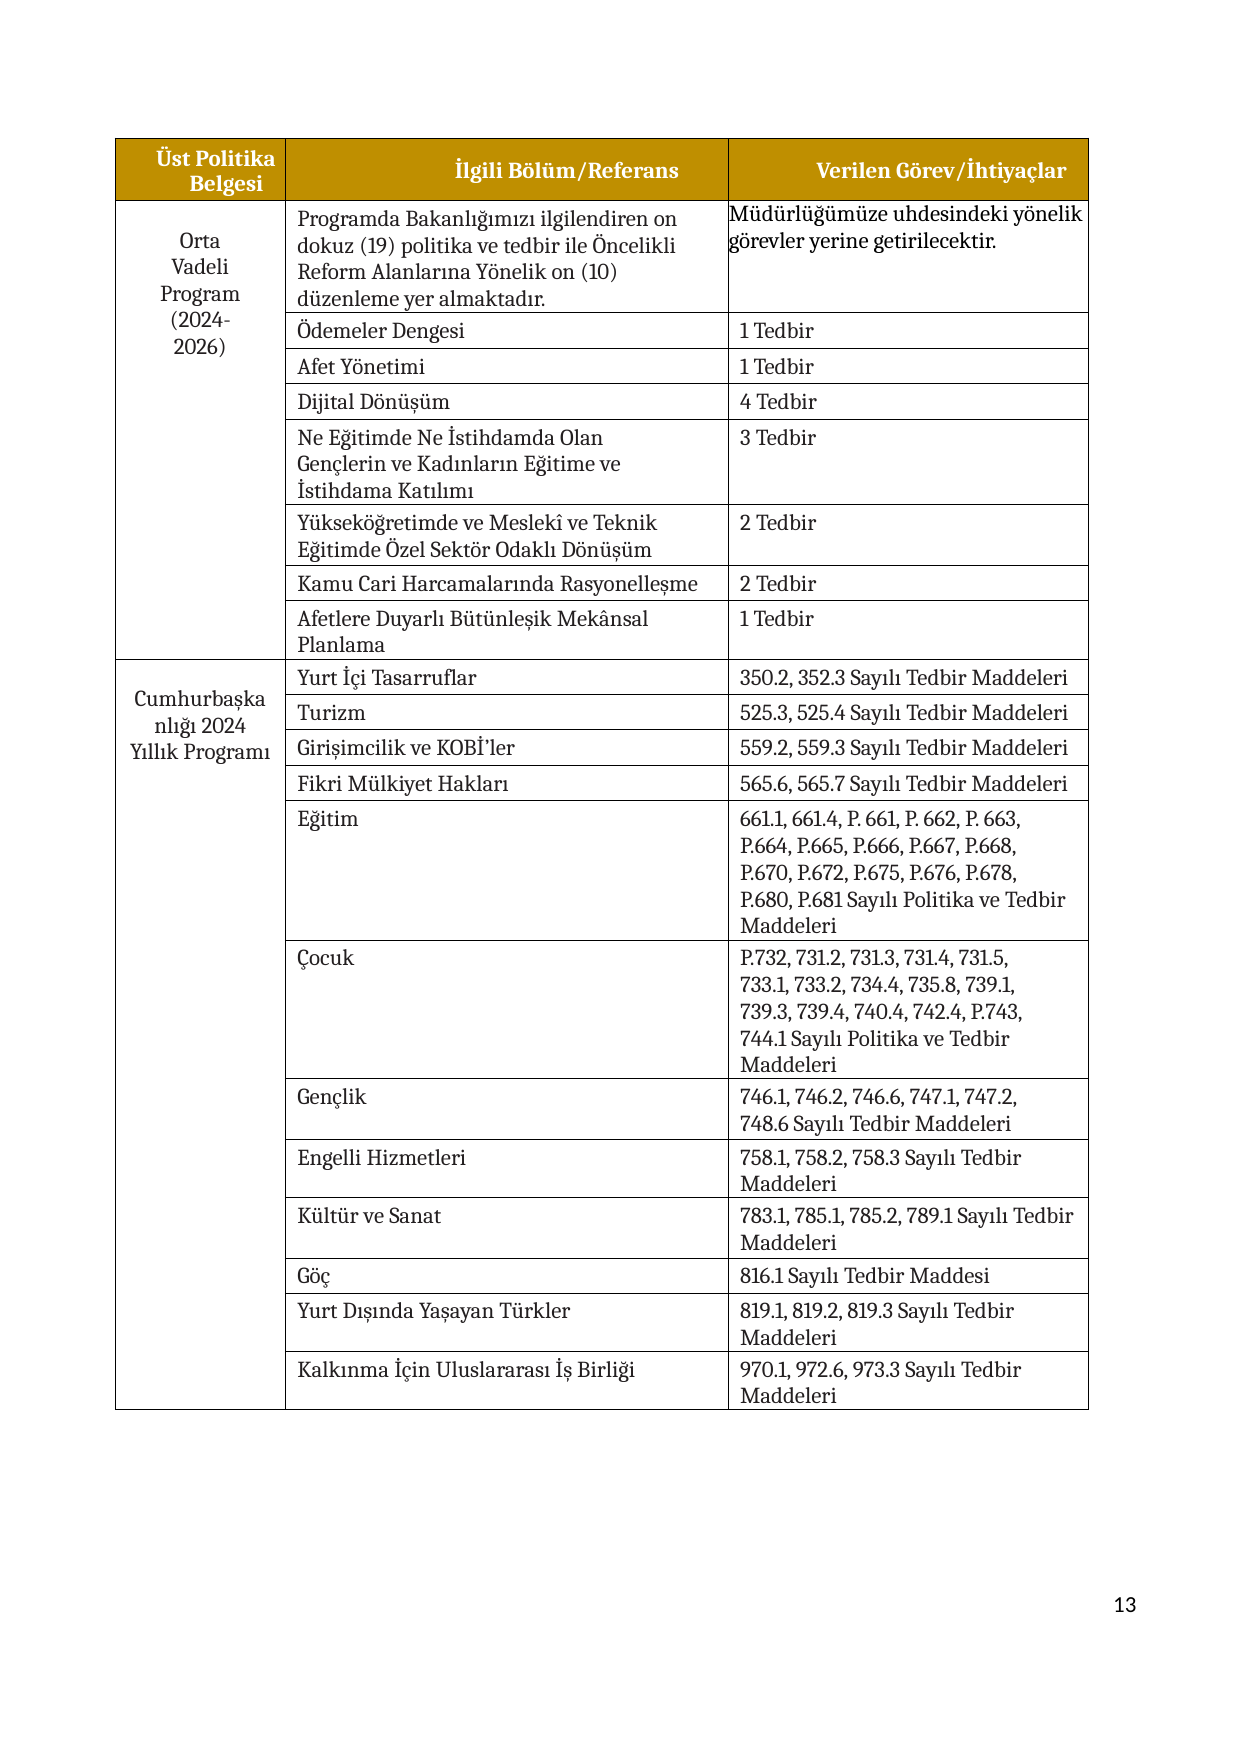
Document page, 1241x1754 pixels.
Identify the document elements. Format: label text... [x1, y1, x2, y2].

table_cell 1 Tedbir [729, 349, 1088, 383]
table_cell Göç [286, 1259, 728, 1293]
table_cell Yurt Dışında Yaşayan Türkler [286, 1294, 728, 1351]
table_cell 970.1, 972.6, 973.3 Sayılı Tedbir Maddeleri [729, 1352, 1088, 1409]
table_cell 565.6, 565.7 Sayılı Tedbir Maddeleri [729, 766, 1088, 800]
table_cell 525.3, 525.4 Sayılı Tedbir Maddeleri [729, 695, 1088, 729]
table_header Verilen Görev/İhtiyaçlar [729, 139, 1088, 200]
table_cell 758.1, 758.2, 758.3 Sayılı Tedbir Maddeleri [729, 1140, 1088, 1197]
table_cell Afetlere Duyarlı Bütünleşik Mekânsal Planlama [286, 601, 728, 658]
table_cell Afet Yönetimi [286, 349, 728, 383]
table_cell Engelli Hizmetleri [286, 1140, 728, 1197]
table_cell 3 Tedbir [729, 420, 1088, 504]
table_cell Kültür ve Sanat [286, 1198, 728, 1257]
table_cell P.732, 731.2, 731.3, 731.4, 731.5, 733.1, 733.2, 734.4, 735.8, 739.1, 739.3, 739.4, 740.4, 742.4, P.743, 744.1 Sayılı Politika ve Tedbir Maddeleri [729, 941, 1088, 1078]
table_cell Çocuk [286, 941, 728, 1078]
table_cell 559.2, 559.3 Sayılı Tedbir Maddeleri [729, 730, 1088, 765]
table_cell 2 Tedbir [729, 566, 1088, 600]
table_cell 1 Tedbir [729, 601, 1088, 658]
table_cell 661.1, 661.4, P. 661, P. 662, P. 663, P.664, P.665, P.666, P.667, P.668, P.670, P.672, P.675, P.676, P.678, P.680, P.681 Sayılı Politika ve Tedbir Maddeleri [729, 801, 1088, 939]
table_cell Cumhurbaşkanlığı 2024 Yıllık Programı [116, 660, 285, 1409]
table_cell 819.1, 819.2, 819.3 Sayılı Tedbir Maddeleri [729, 1294, 1088, 1351]
table_cell Turizm [286, 695, 728, 729]
table_cell Eğitim [286, 801, 728, 939]
table_cell Programda Bakanlığımızı ilgilendiren on dokuz (19) politika ve tedbir ile Öncelikli Reform Alanlarına Yönelik on (10) düzenleme yer almaktadır. [286, 201, 728, 312]
table_cell 350.2, 352.3 Sayılı Tedbir Maddeleri [729, 660, 1088, 694]
table_cell Kamu Cari Harcamalarında Rasyonelleşme [286, 566, 728, 600]
table_header Üst Politika Belgesi [116, 139, 285, 200]
table_cell Gençlik [286, 1079, 728, 1139]
table_cell Müdürlüğümüze uhdesindeki yönelik görevler yerine getirilecektir. [729, 201, 1088, 312]
table_cell Dijital Dönüşüm [286, 384, 728, 418]
table_cell Ödemeler Dengesi [286, 313, 728, 348]
table_cell Yükseköğretimde ve Meslekî ve Teknik Eğitimde Özel Sektör Odaklı Dönüşüm [286, 505, 728, 564]
table_cell Ne Eğitimde Ne İstihdamda Olan Gençlerin ve Kadınların Eğitime ve İstihdama Katılımı [286, 420, 728, 504]
table_cell 746.1, 746.2, 746.6, 747.1, 747.2, 748.6 Sayılı Tedbir Maddeleri [729, 1079, 1088, 1139]
table_cell 4 Tedbir [729, 384, 1088, 418]
table_cell Yurt İçi Tasarruflar [286, 660, 728, 694]
table_header İlgili Bölüm/Referans [286, 139, 728, 200]
table_cell 783.1, 785.1, 785.2, 789.1 Sayılı Tedbir Maddeleri [729, 1198, 1088, 1257]
table_cell 2 Tedbir [729, 505, 1088, 564]
table_cell Girişimcilik ve KOBİ’ler [286, 730, 728, 765]
table_cell Orta Vadeli Program (2024-2026) [116, 201, 285, 658]
table_cell Fikri Mülkiyet Hakları [286, 766, 728, 800]
table_cell 1 Tedbir [729, 313, 1088, 348]
table_cell Kalkınma İçin Uluslararası İş Birliği [286, 1352, 728, 1409]
table_cell 816.1 Sayılı Tedbir Maddesi [729, 1259, 1088, 1293]
